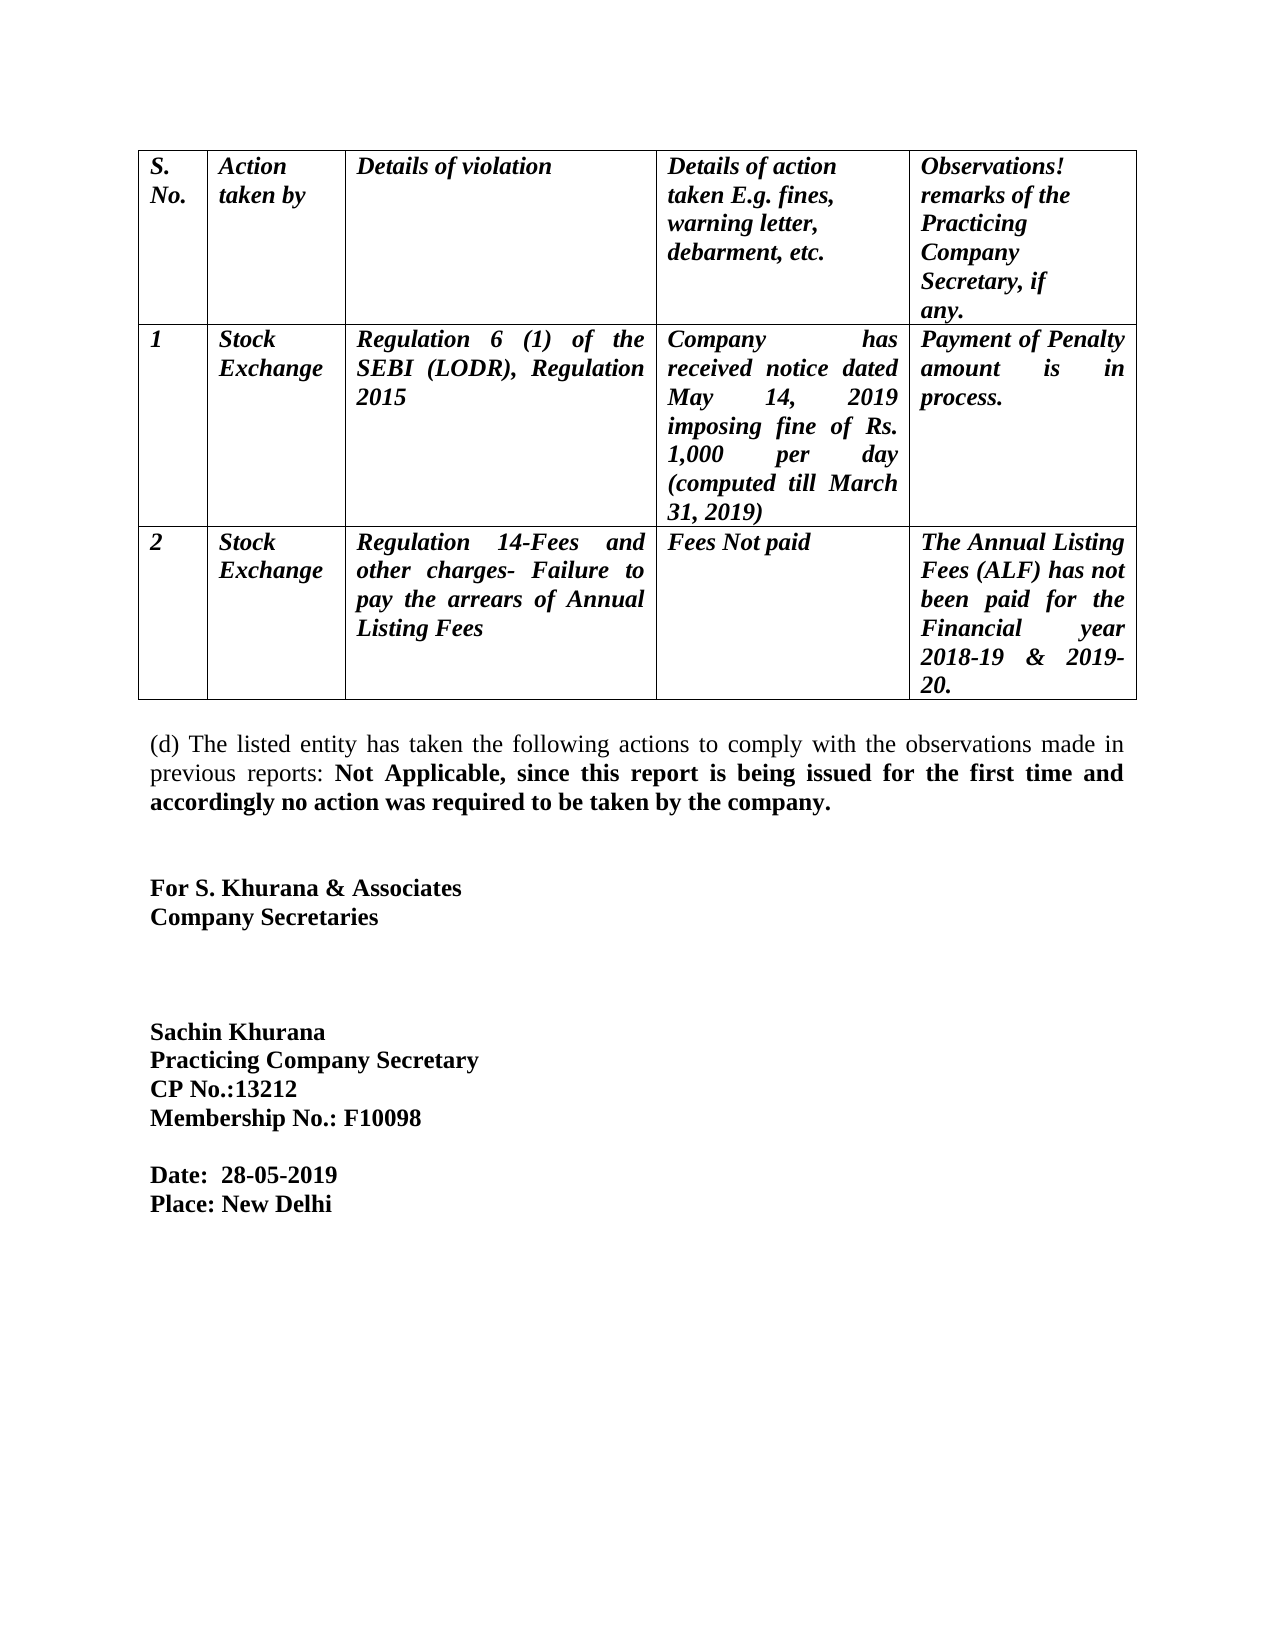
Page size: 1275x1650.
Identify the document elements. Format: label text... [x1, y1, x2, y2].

text Date: 28-05-2019 [150, 1160, 1125, 1189]
text Practicing Company Secretary [150, 1045, 1125, 1074]
table_cell Regulation 14-Fees and other charges- Failure to pay the arrears of Annual Listing Fees [346, 527, 656, 699]
text Membership No.: F10098 [150, 1103, 1125, 1132]
table_cell Payment of Penalty amount is in process. [910, 325, 1136, 526]
table_header Observations! remarks of the Practicing Company Secretary, if any. [910, 151, 1136, 323]
text CP No.:13212 [150, 1074, 1125, 1103]
table_cell Regulation 6 (1) of the SEBI (LODR), Regulation 2015 [346, 325, 656, 526]
text Place: New Delhi [150, 1189, 1125, 1218]
table_cell Company has received notice dated May 14, 2019 imposing fine of Rs. 1,000 per day (computed till March 31, 2019) [657, 325, 909, 526]
table_cell Stock Exchange [208, 527, 345, 699]
text Sachin Khurana [150, 1017, 1125, 1045]
text (d) The listed entity has taken the following actions to comply with the observations made in previous reports: Not Applicable, since this report is being issued for the first time and accordingly no action was required to be taken by the company. [150, 729, 1125, 815]
table_header Details of violation [346, 151, 656, 323]
table_header Action taken by [208, 151, 345, 323]
table_cell Stock Exchange [208, 325, 345, 526]
text For S. Khurana & Associates [150, 873, 1125, 902]
table_header S. No. [139, 151, 207, 323]
table_header Details of action taken E.g. fines, warning letter, debarment, etc. [657, 151, 909, 323]
table_cell Fees Not paid [657, 527, 909, 699]
table_cell 1 [139, 325, 207, 526]
table_cell 2 [139, 527, 207, 699]
table_cell The Annual Listing Fees (ALF) has not been paid for the Financial year 2018-19 & 2019-20. [910, 527, 1136, 699]
text Company Secretaries [150, 902, 1125, 930]
